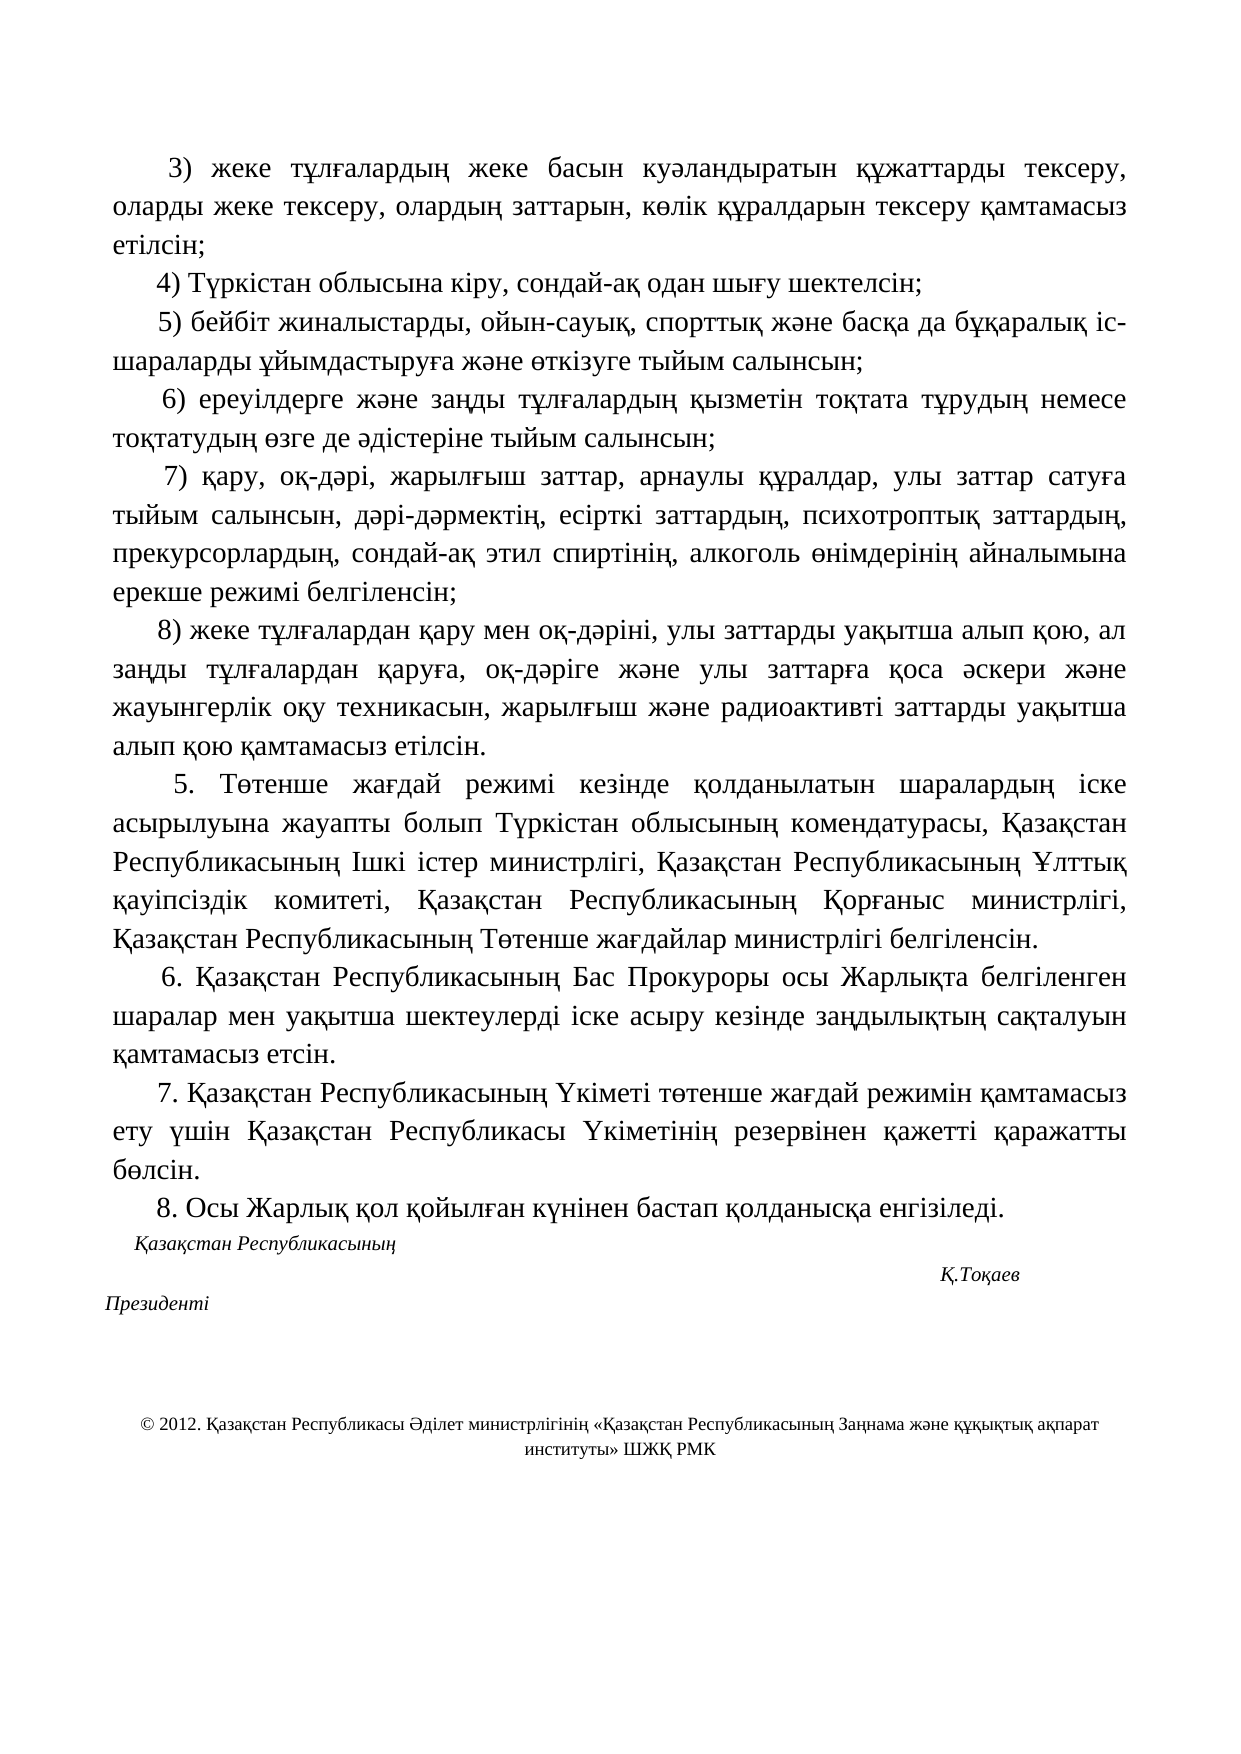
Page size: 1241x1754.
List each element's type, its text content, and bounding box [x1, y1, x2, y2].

text 7. Қазақстан Республикасының Үкіметі төтенше жағдай режимін қамтамасыз ету үшін Қазақстан Республикасы Үкіметінің резервінен қажетті қаражатты бөлсін. [112, 1075, 1128, 1186]
table_header Қазақстан Республикасының Президенті [101, 1229, 939, 1322]
text 8. Осы Жарлық қол қойылған күнінен бастап қолданысқа енгізіледі. [112, 1191, 1128, 1224]
table_header Қ.Тоқаев [939, 1229, 1240, 1322]
text © 2012. Қазақстан Республикасы Әділет министрлігінің «Қазақстан Республикасының Заңнама және құқықтық ақпарат институты» ШЖҚ РМК [112, 1413, 1128, 1459]
text 6. Қазақстан Республикасының Бас Прокуроры осы Жарлықта белгіленген шаралар мен уақытша шектеулерді іске асыру кезінде заңдылықтың сақталуын қамтамасыз етсін. [112, 959, 1128, 1070]
text 8) жеке тұлғалардан қару мен оқ-дәріні, улы заттарды уақытша алып қою, ал заңды тұлғалардан қаруға, оқ-дәріге және улы заттарға қоса әскери және жауынгерлік оқу техникасын, жарылғыш және радиоактивті заттарды уақытша алып қою қамтамасыз етілсін. [112, 612, 1128, 762]
text 5. Төтенше жағдай режимі кезінде қолданылатын шаралардың іске асырылуына жауапты болып Түркістан облысының комендатурасы, Қазақстан Республикасының Ішкі істер министрлігі, Қазақстан Республикасының Ұлттық қауіпсіздік комитеті, Қазақстан Республикасының Қорғаныс министрлігі, Қазақстан Республикасының Төтенше жағдайлар министрлігі белгіленсін. [112, 767, 1128, 954]
text 4) Түркістан облысына кіру, сондай-ақ одан шығу шектелсін; [112, 266, 1128, 299]
text 5) бейбіт жиналыстарды, ойын-сауық, спорттық және басқа да бұқаралық іс-шараларды ұйымдастыруға және өткізуге тыйым салынсын; [112, 304, 1128, 376]
text 3) жеке тұлғалардың жеке басын куәландыратын құжаттарды тексеру, оларды жеке тексеру, олардың заттарын, көлік құралдарын тексеру қамтамасыз етілсін; [112, 150, 1128, 261]
text 7) қару, оқ-дәрі, жарылғыш заттар, арнаулы құралдар, улы заттар сатуға тыйым салынсын, дәрі-дәрмектің, есірткі заттардың, психотроптық заттардың, прекурсорлардың, сондай-ақ этил спиртінің, алкоголь өнімдерінің айналымына ерекше режимі белгіленсін; [112, 458, 1128, 607]
text 6) ереуілдерге және заңды тұлғалардың қызметін тоқтата тұрудың немесе тоқтатудың өзге де әдістеріне тыйым салынсын; [112, 381, 1128, 453]
